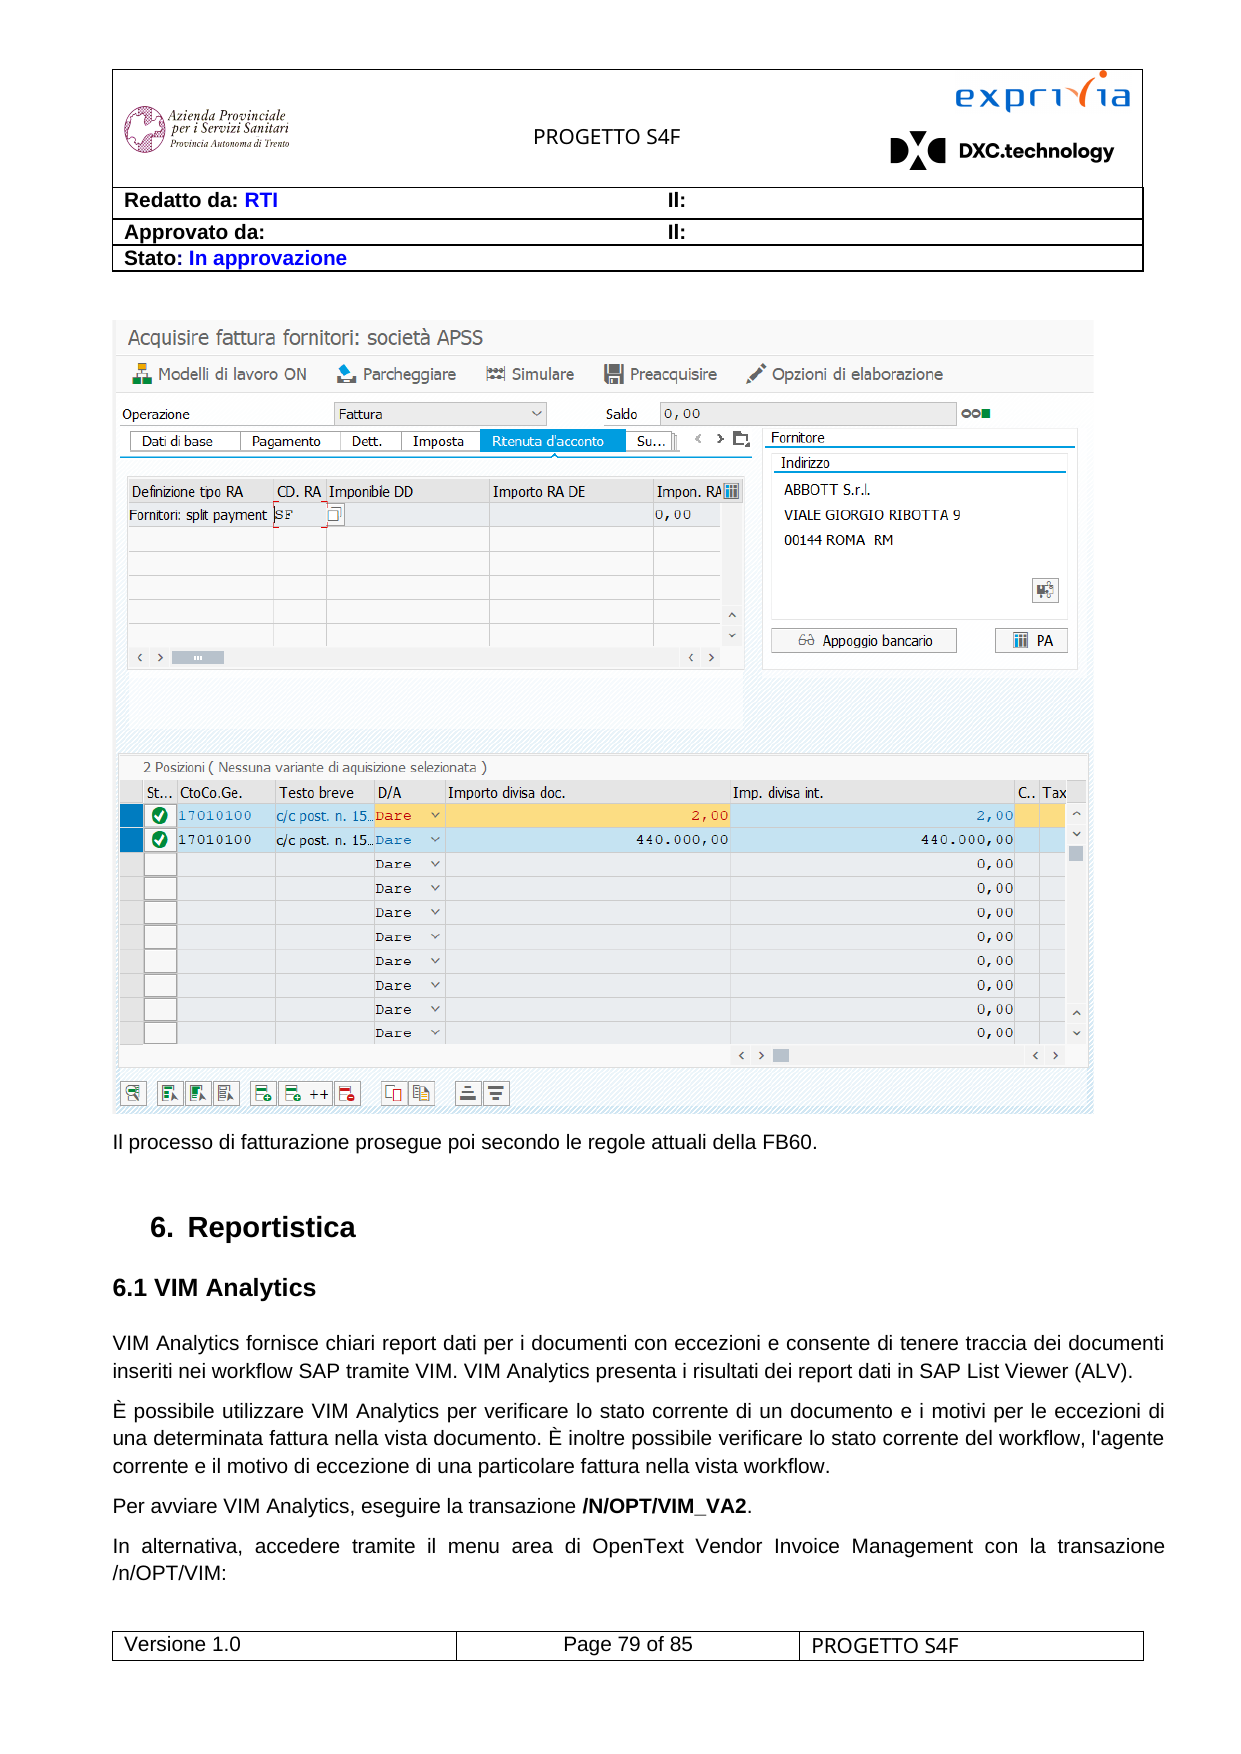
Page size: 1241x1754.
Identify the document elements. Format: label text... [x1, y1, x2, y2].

picture [112, 320, 1094, 1114]
subtitle 6.1 VIM Analytics [112, 1273, 1166, 1302]
text VIM Analytics fornisce chiari report dati per i documenti con eccezioni e consente di tenere traccia dei documenti inseriti nei workflow SAP tramite VIM. VIM Analytics presenta i risultati dei report dati in SAP List Viewer (ALV). [112, 1331, 1166, 1383]
subtitle Reportistica [150, 1210, 1166, 1243]
text Il processo di fatturazione prosegue poi secondo le regole attuali della FB60. [112, 1130, 1166, 1154]
text In alternativa, accedere tramite il menu area di OpenText Vendor Invoice Management con la transazione /n/OPT/VIM: [112, 1534, 1166, 1585]
text È possibile utilizzare VIM Analytics per verificare lo stato corrente di un documento e i motivi per le eccezioni di una determinata fattura nella vista documento. È inoltre possibile verificare lo stato corrente del workflow, l'agente corrente e il motivo di eccezione di una particolare fattura nella vista workflow. [112, 1399, 1166, 1478]
picture [955, 70, 1132, 114]
picture [119, 104, 292, 156]
text Per avviare VIM Analytics, eseguire la transazione /N/OPT/VIM_VA2. [112, 1494, 1166, 1518]
